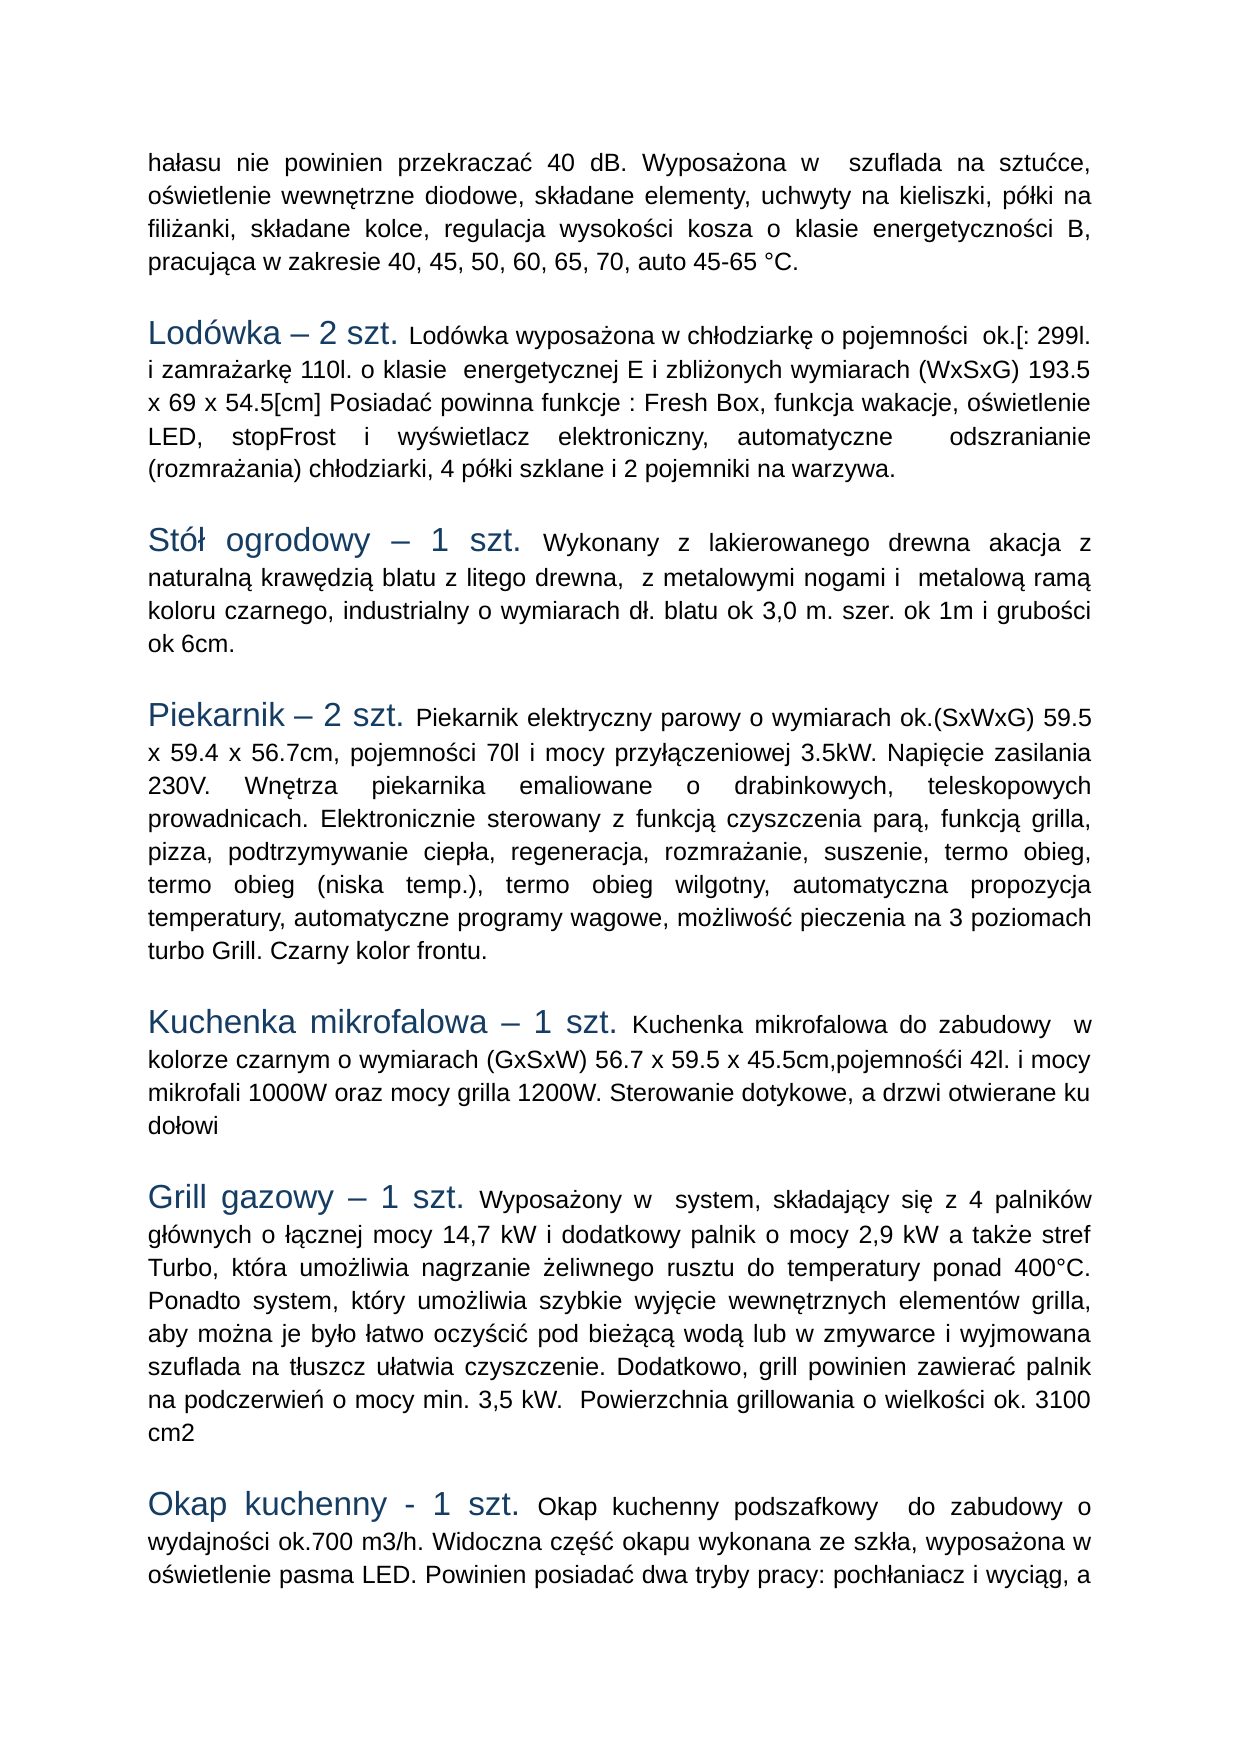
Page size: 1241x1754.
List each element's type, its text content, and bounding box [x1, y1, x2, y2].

text Piekarnik – 2 szt. Piekarnik elektryczny parowy o wymiarach ok.(SxWxG) 59.5 x 59.4 x 56.7cm, pojemności 70l i mocy przyłączeniowej 3.5kW. Napięcie zasilania 230V. Wnętrza piekarnika emaliowane o drabinkowych, teleskopowych prowadnicach. Elektronicznie sterowany z funkcją czyszczenia parą, funkcją grilla, pizza, podtrzymywanie ciepła, regeneracja, rozmrażanie, suszenie, termo obieg, termo obieg (niska temp.), termo obieg wilgotny, automatyczna propozycja temperatury, automatyczne programy wagowe, możliwość pieczenia na 3 poziomach turbo Grill. Czarny kolor frontu. [148, 695, 1093, 965]
text Stół ogrodowy – 1 szt. Wykonany z lakierowanego drewna akacja z naturalną krawędzią blatu z litego drewna, z metalowymi nogami i metalową ramą koloru czarnego, industrialny o wymiarach dł. blatu ok 3,0 m. szer. ok 1m i grubości ok 6cm. [148, 521, 1093, 658]
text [148, 1484, 1093, 1588]
text Grill gazowy – 1 szt. Wyposażony w system, składający się z 4 palników głównych o łącznej mocy 14,7 kW i dodatkowy palnik o mocy 2,9 kW a także stref Turbo, która umożliwia nagrzanie żeliwnego rusztu do temperatury ponad 400°C. Ponadto system, który umożliwia szybkie wyjęcie wewnętrznych elementów grilla, aby można je było łatwo oczyścić pod bieżącą wodą lub w zmywarce i wyjmowana szuflada na tłuszcz ułatwia czyszczenie. Dodatkowo, grill powinien zawierać palnik na podczerwień o mocy min. 3,5 kW. Powierzchnia grillowania o wielkości ok. 3100 cm2 [148, 1177, 1093, 1447]
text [148, 148, 1093, 275]
text Lodówka – 2 szt. Lodówka wyposażona w chłodziarkę o pojemności ok.[: 299l. i zamrażarkę 110l. o klasie energetycznej E i zbliżonych wymiarach (WxSxG) 193.5 x 69 x 54.5[cm] Posiadać powinna funkcje : Fresh Box, funkcja wakacje, oświetlenie LED, stopFrost i wyświetlacz elektroniczny, automatyczne odszranianie (rozmrażania) chłodziarki, 4 półki szklane i 2 pojemniki na warzywa. [148, 313, 1093, 483]
text Kuchenka mikrofalowa – 1 szt. Kuchenka mikrofalowa do zabudowy w kolorze czarnym o wymiarach (GxSxW) 56.7 x 59.5 x 45.5cm,pojemnośći 42l. i mocy mikrofali 1000W oraz mocy grilla 1200W. Sterowanie dotykowe, a drzwi otwierane ku dołowi [148, 1002, 1093, 1140]
